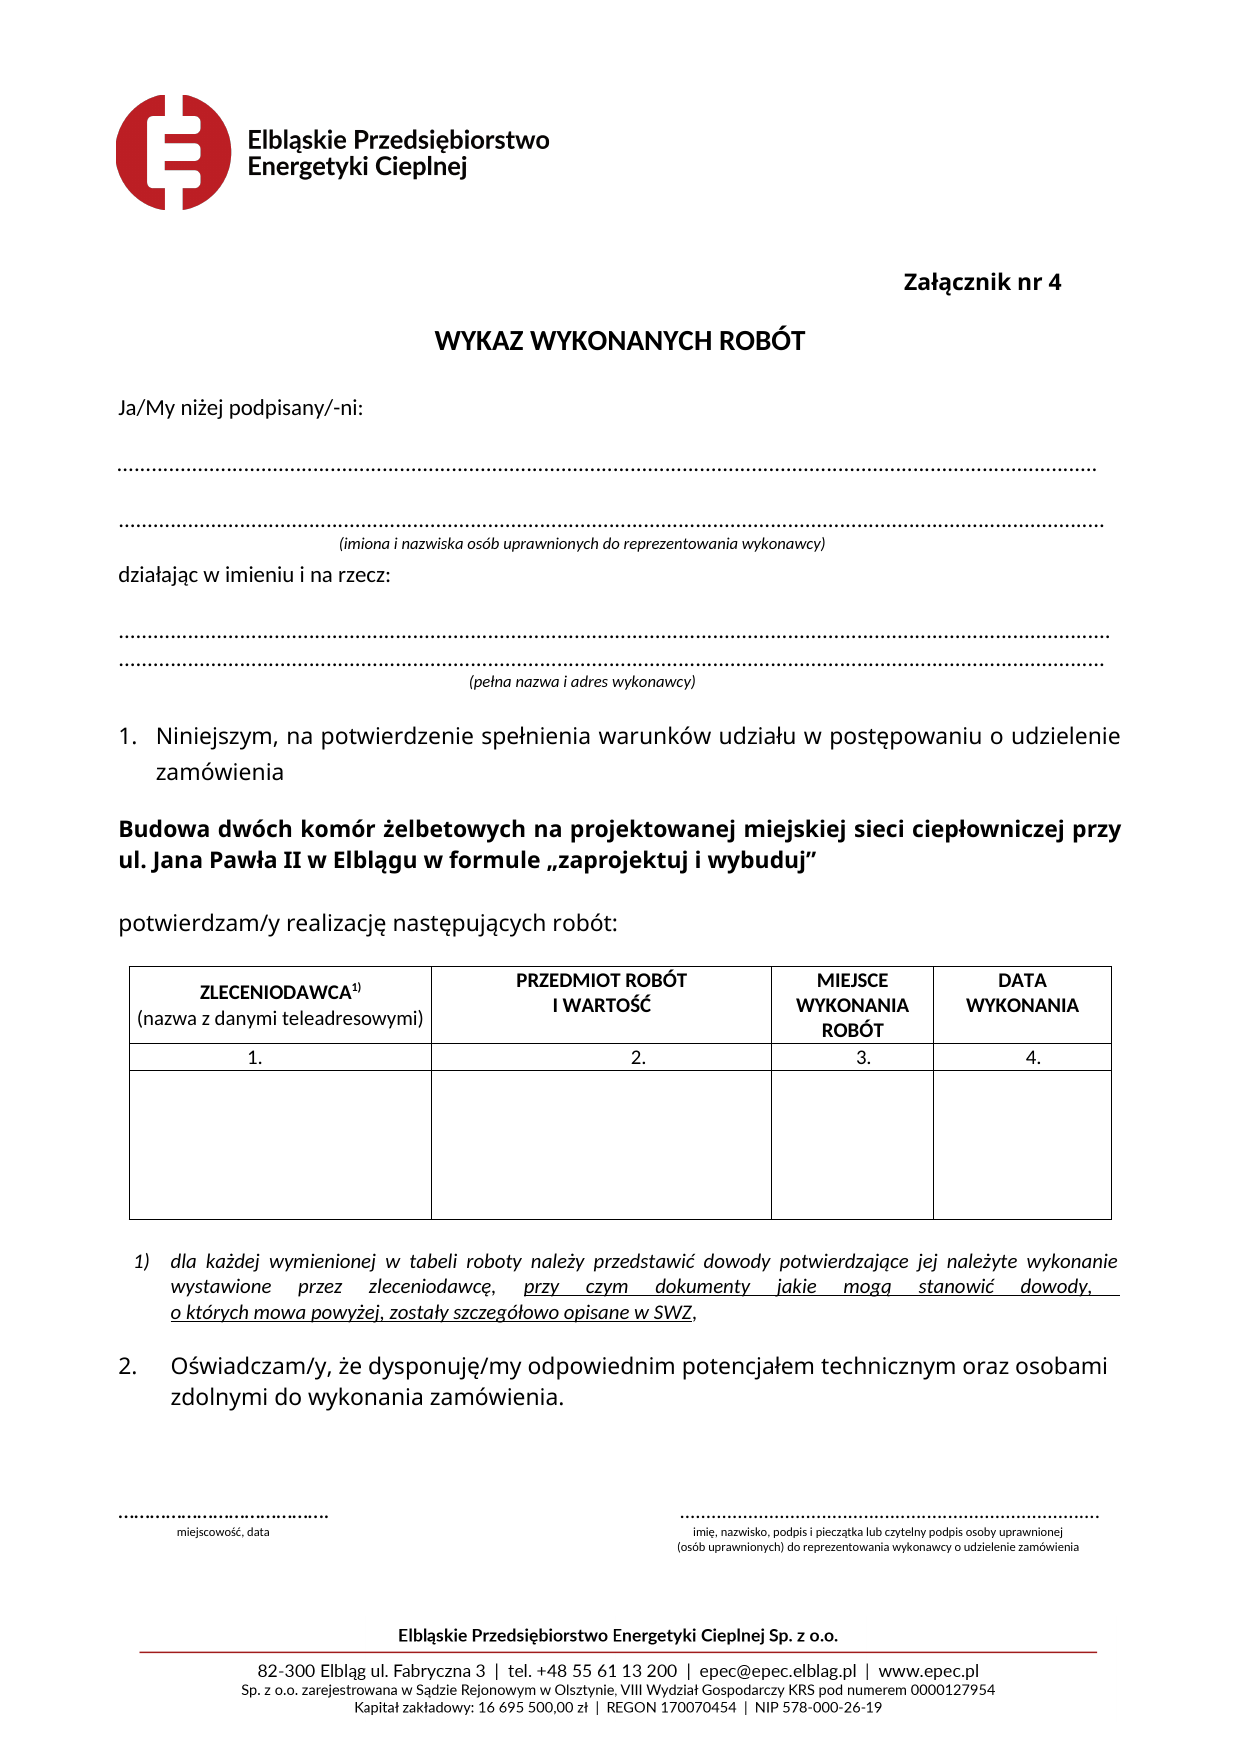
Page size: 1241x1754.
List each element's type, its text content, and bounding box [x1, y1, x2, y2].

text ........................................................................................................................................................................... [118, 644, 1122, 672]
table_header DATA WYKONANIA [934, 967, 1111, 1043]
text działając w imieniu i na rzecz: [118, 560, 1122, 588]
picture [116, 95, 550, 210]
table_cell 4. [934, 1044, 1111, 1069]
table_cell [130, 1071, 431, 1219]
text (osób uprawnionych) do reprezentowania wykonawcy o udzielenie zamówienia [634, 1540, 1122, 1555]
table_header ZLECENIODAWCA1) (nazwa z danymi teleadresowymi) [130, 967, 431, 1043]
text .......................................................................................................................................................................... [44, 449, 1122, 477]
text miejscowość, data imię, nazwisko, podpis i pieczątka lub czytelny podpis osoby uprawnionej [118, 1524, 1122, 1540]
text WYKAZ WYKONANYCH ROBÓT [118, 322, 1122, 357]
table_header PRZEDMIOT ROBÓT I WARTOŚĆ [432, 967, 771, 1043]
table_cell 2. [432, 1044, 771, 1069]
table_cell [772, 1071, 933, 1219]
text (imiona i nazwiska osób uprawnionych do reprezentowania wykonawcy) [44, 533, 1122, 553]
text (pełna nazwa i adres wykonawcy) [44, 672, 1122, 692]
list Niniejszym, na potwierdzenie spełnienia warunków udziału w postępowaniu o udzielenie zamówienia [118, 720, 1122, 787]
table_cell [934, 1071, 1111, 1219]
text Załącznik nr 4 [856, 266, 1122, 297]
text …………………………………. ................................................................................ [118, 1496, 1122, 1524]
table_cell 1. [130, 1044, 431, 1069]
text potwierdzam/y realizację następujących robót: [118, 907, 1122, 938]
text 2. Oświadczam/y, że dysponuję/my odpowiednim potencjałem technicznym oraz osobami zdolnymi do wykonania zamówienia. [118, 1350, 1122, 1412]
table_header MIEJSCE WYKONANIA ROBÓT [772, 967, 933, 1043]
text Ja/My niżej podpisany/-ni: [44, 393, 1122, 421]
text ............................................................................................................................................................................ [118, 616, 1122, 644]
list dla każdej wymienionej w tabeli roboty należy przedstawić dowody potwierdzające jej należyte wykonanie wystawione przez zleceniodawcę, przy czym dokumenty jakie mogą stanowić dowody, o których mowa powyżej, zostały szczegółowo opisane w SWZ, [133, 1248, 1122, 1324]
table_cell [432, 1071, 771, 1219]
picture [115, 1616, 1117, 1722]
text Budowa dwóch komór żelbetowych na projektowanej miejskiej sieci ciepłowniczej przy ul. Jana Pawła II w Elblągu w formule „zaprojektuj i wybuduj” [118, 813, 1122, 875]
table_cell 3. [772, 1044, 933, 1069]
text ........................................................................................................................................................................... [118, 505, 1122, 533]
